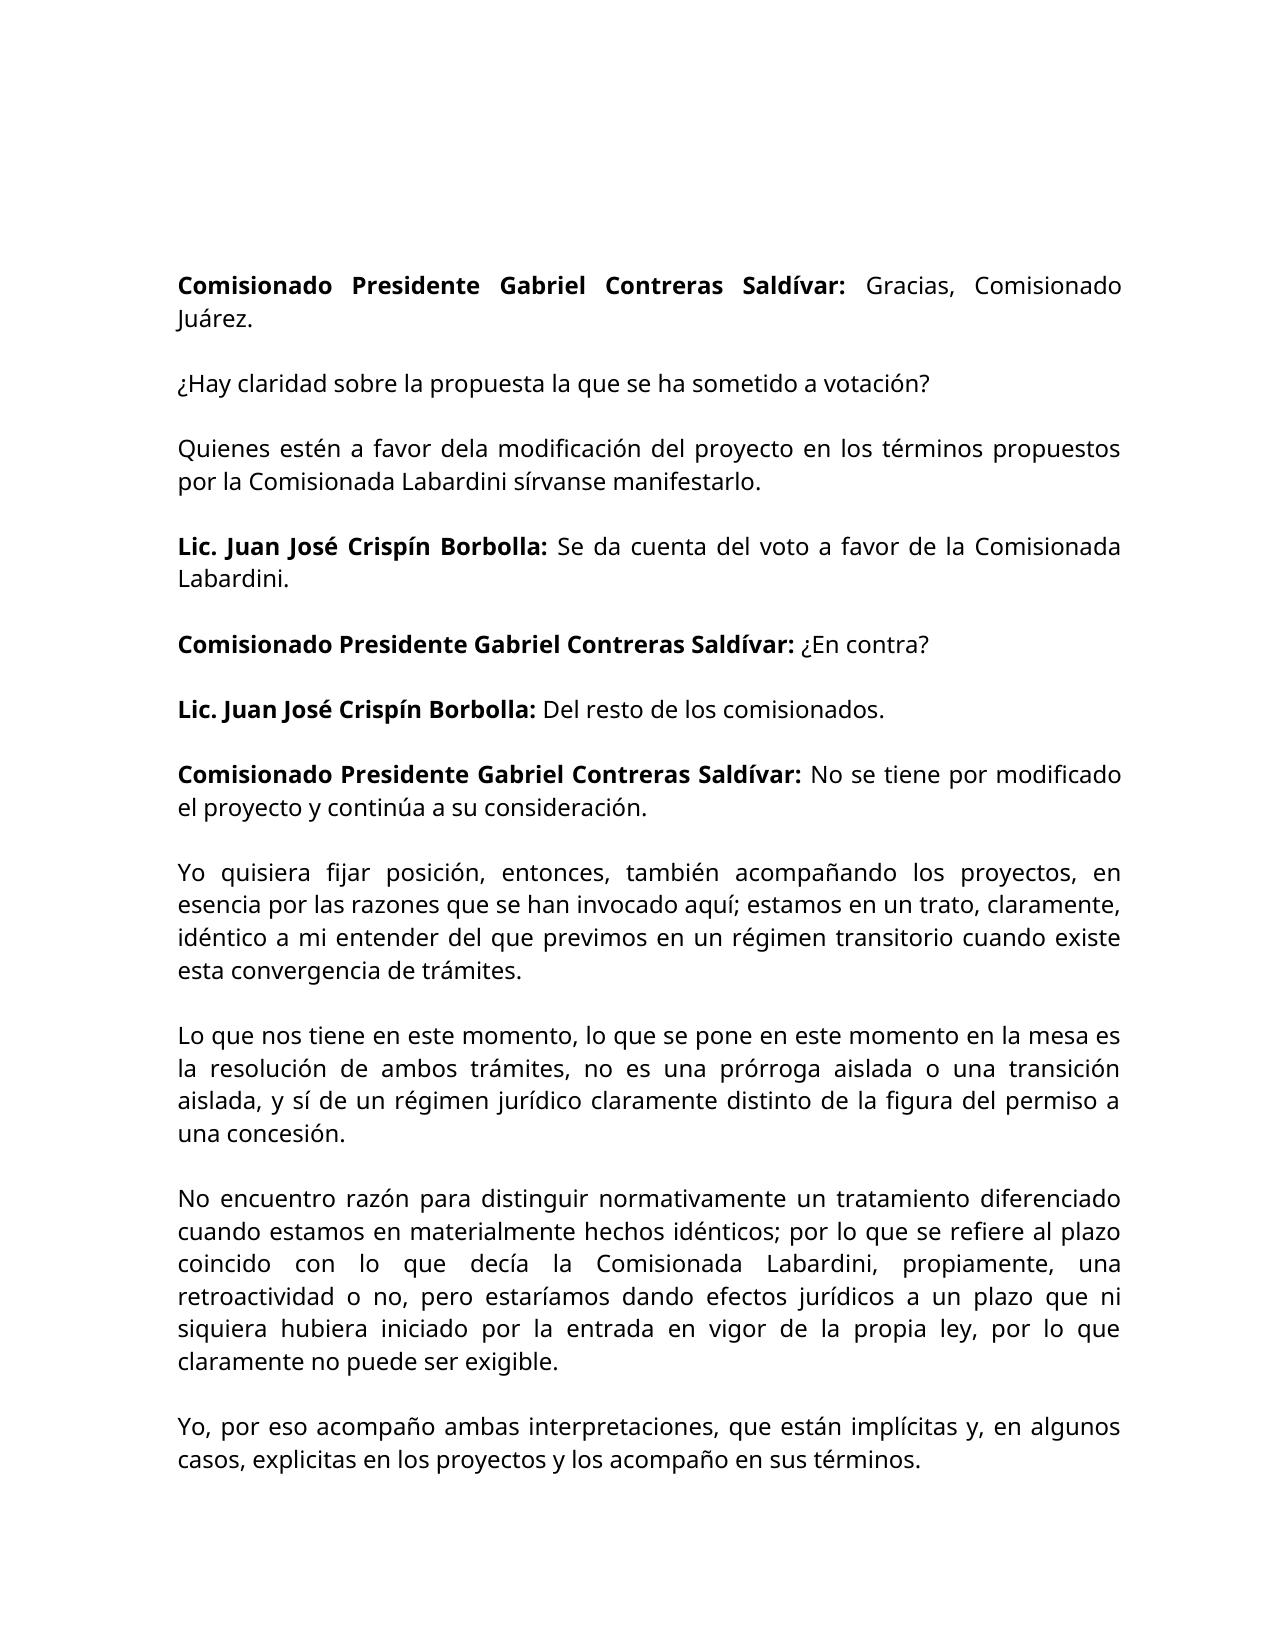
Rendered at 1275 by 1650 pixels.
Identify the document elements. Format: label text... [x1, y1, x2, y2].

text Comisionado Presidente Gabriel Contreras Saldívar: ¿En contra? [177, 627, 1122, 660]
text No encuentro razón para distinguir normativamente un tratamiento diferenciado cuando estamos en materialmente hechos idénticos; por lo que se refiere al plazo coincido con lo que decía la Comisionada Labardini, propiamente, una retroactividad o no, pero estaríamos dando efectos jurídicos a un plazo que ni siquiera hubiera iniciado por la entrada en vigor de la propia ley, por lo que claramente no puede ser exigible. [177, 1182, 1122, 1377]
text Comisionado Presidente Gabriel Contreras Saldívar: No se tiene por modificado el proyecto y continúa a su consideración. [177, 758, 1122, 823]
text ¿Hay claridad sobre la propuesta la que se ha sometido a votación? [177, 367, 1122, 399]
text Lic. Juan José Crispín Borbolla: Del resto de los comisionados. [177, 693, 1122, 725]
text Quienes estén a favor dela modificación del proyecto en los términos propuestos por la Comisionada Labardini sírvanse manifestarlo. [177, 432, 1122, 497]
text Comisionado Presidente Gabriel Contreras Saldívar: Gracias, Comisionado Juárez. [177, 269, 1122, 334]
text Yo quisiera fijar posición, entonces, también acompañando los proyectos, en esencia por las razones que se han invocado aquí; estamos en un trato, claramente, idéntico a mi entender del que previmos en un régimen transitorio cuando existe esta convergencia de trámites. [177, 856, 1122, 986]
text Lic. Juan José Crispín Borbolla: Se da cuenta del voto a favor de la Comisionada Labardini. [177, 530, 1122, 595]
text Lo que nos tiene en este momento, lo que se pone en este momento en la mesa es la resolución de ambos trámites, no es una prórroga aislada o una transición aislada, y sí de un régimen jurídico claramente distinto de la figura del permiso a una concesión. [177, 1019, 1122, 1149]
text Yo, por eso acompaño ambas interpretaciones, que están implícitas y, en algunos casos, explicitas en los proyectos y los acompaño en sus términos. [177, 1410, 1122, 1475]
